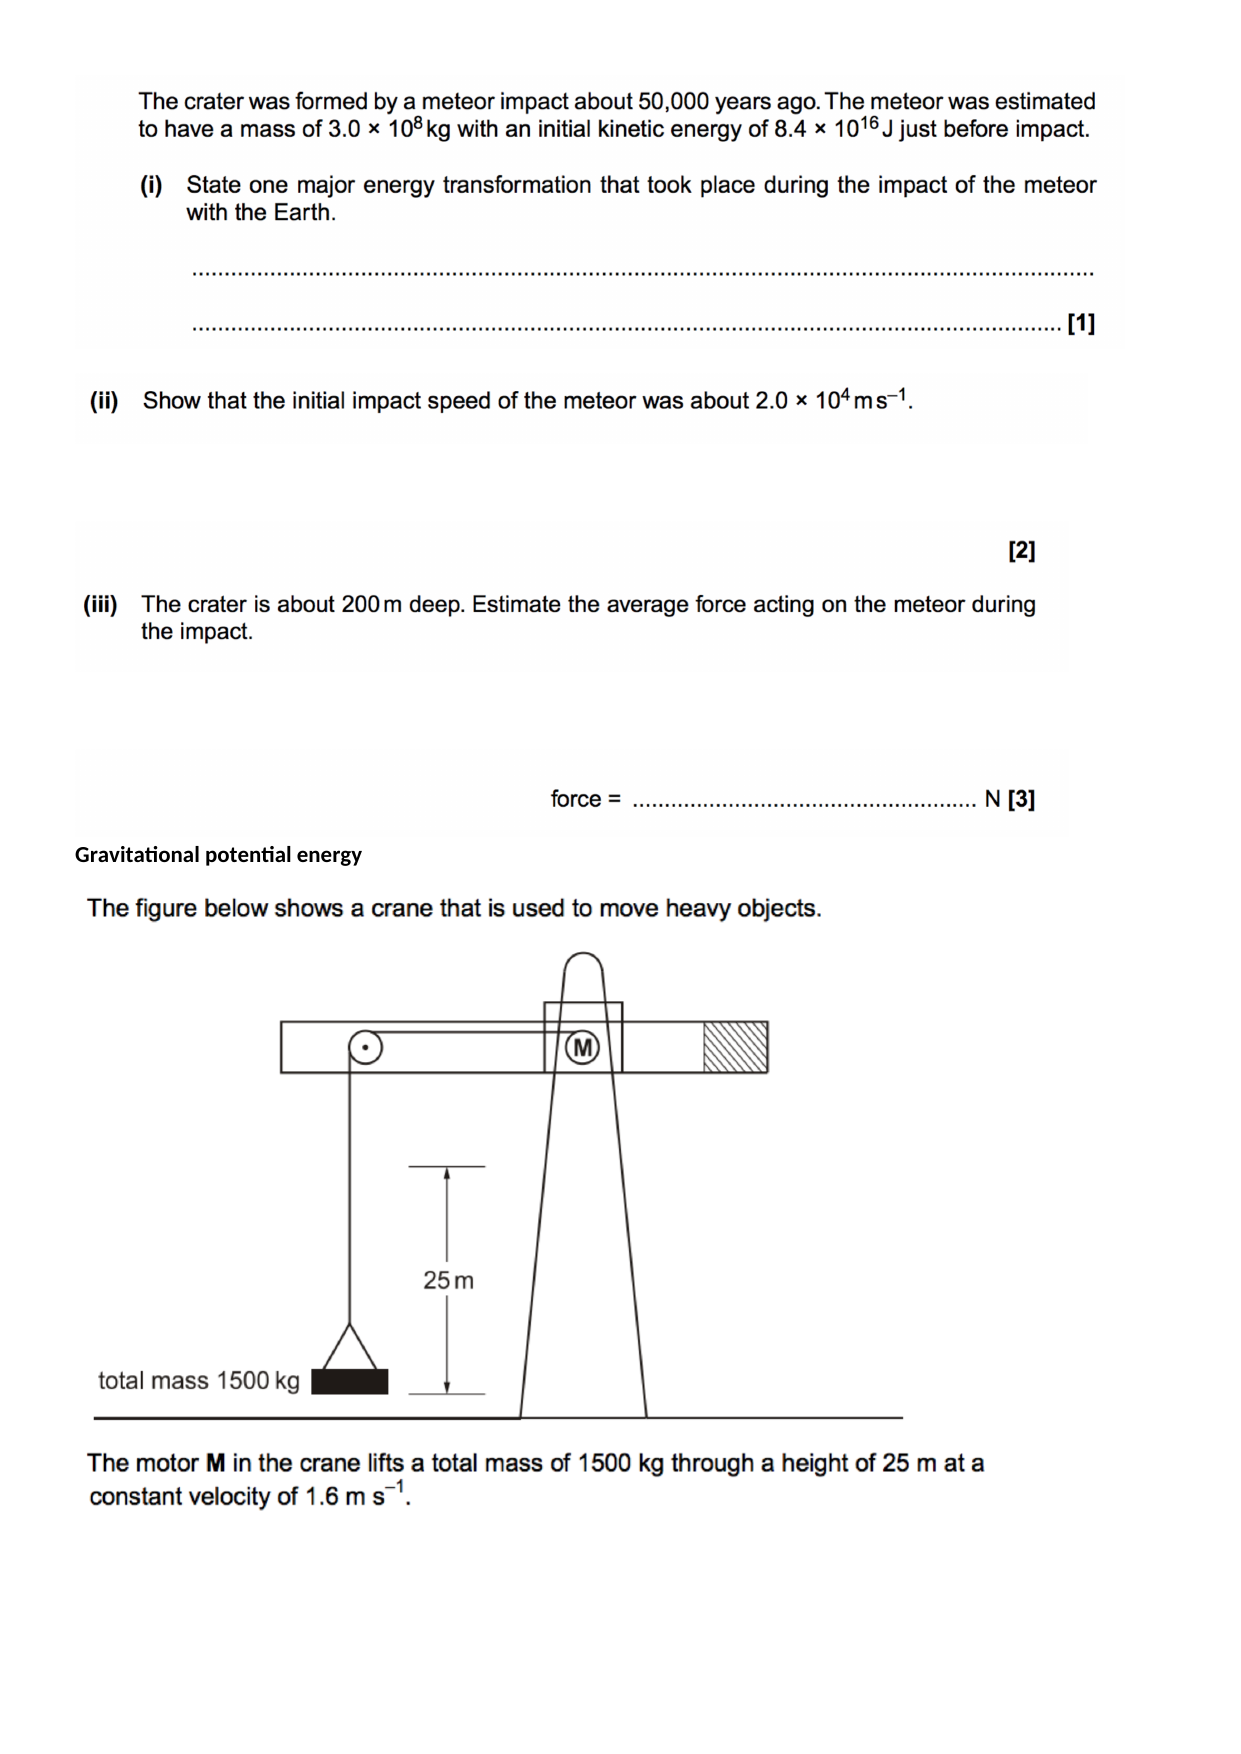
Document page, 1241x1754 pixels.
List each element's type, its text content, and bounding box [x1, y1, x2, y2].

picture [75, 75, 1125, 349]
picture [75, 373, 1088, 444]
picture [75, 749, 1069, 837]
picture [75, 872, 1139, 1520]
picture [75, 521, 1069, 672]
